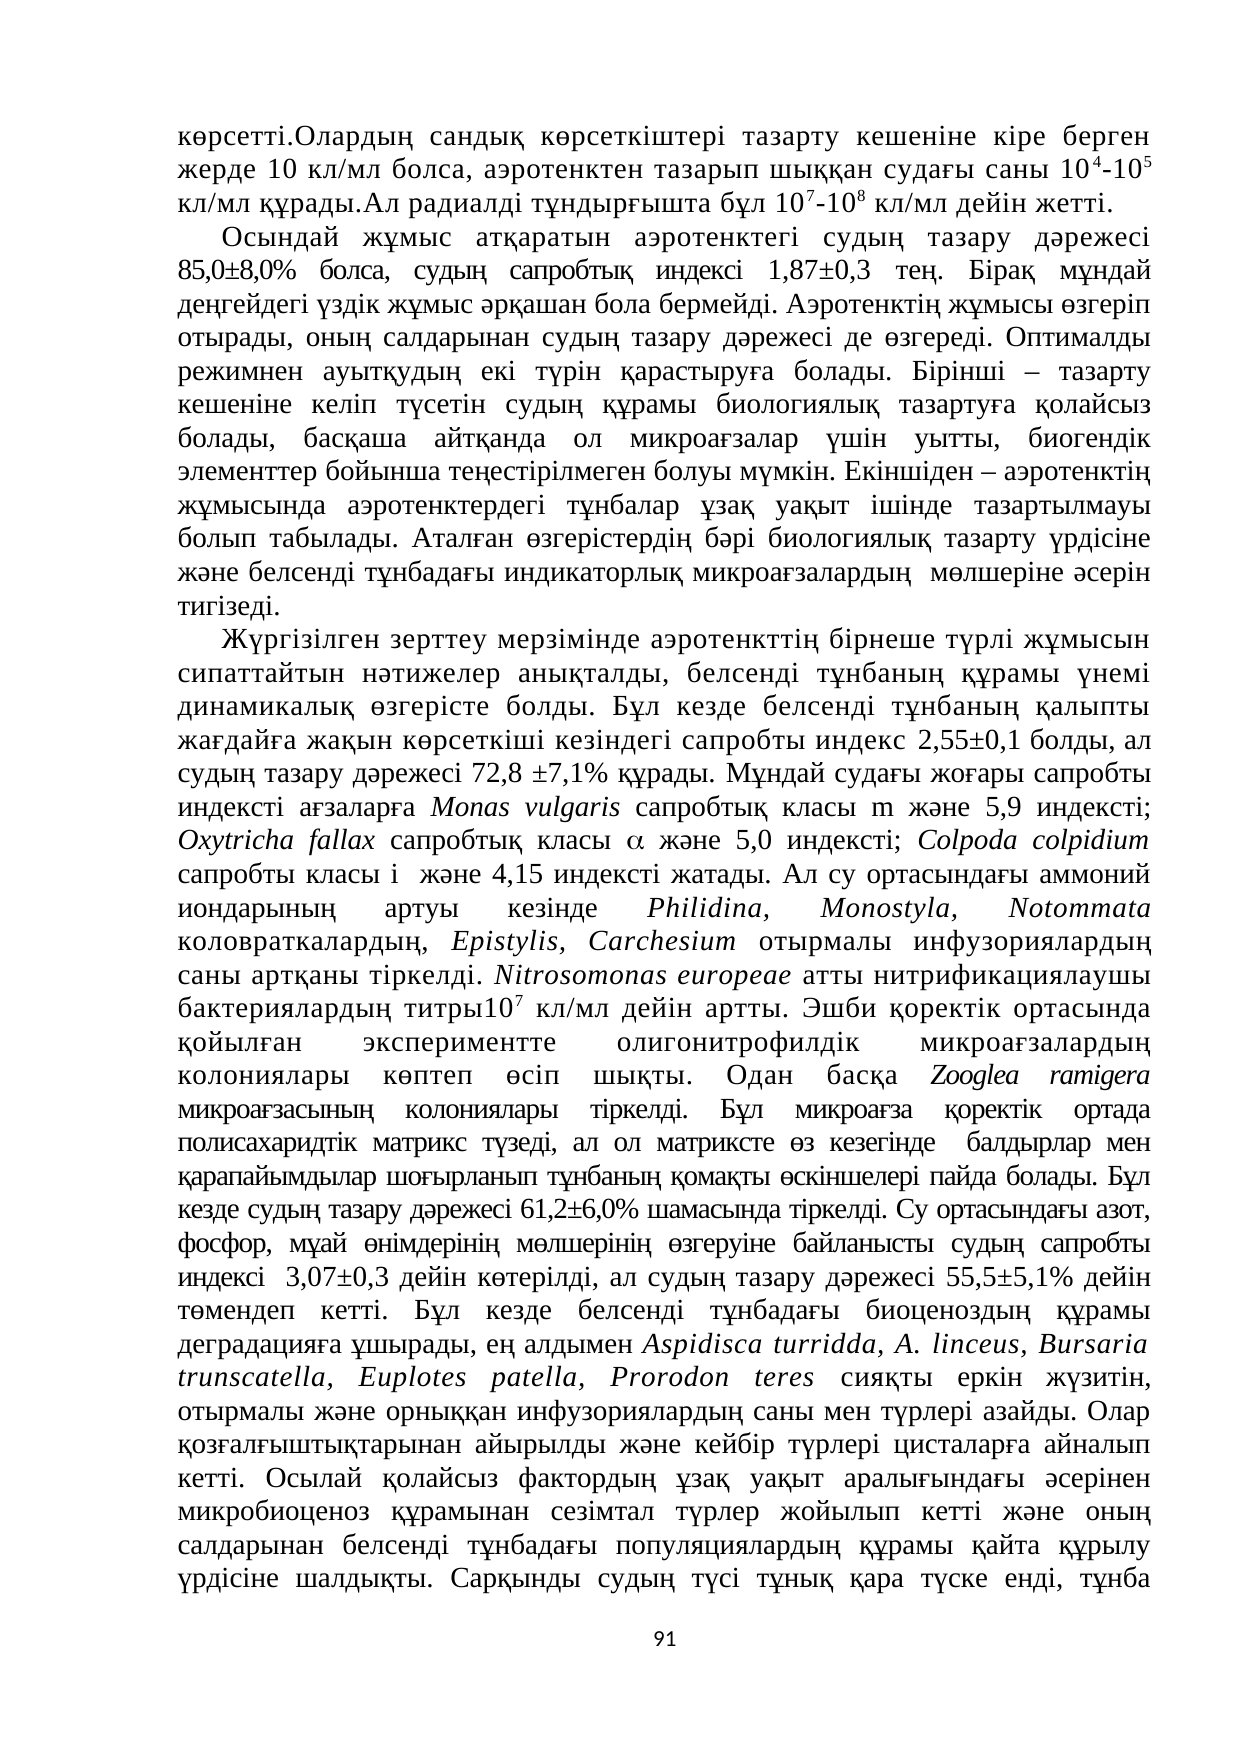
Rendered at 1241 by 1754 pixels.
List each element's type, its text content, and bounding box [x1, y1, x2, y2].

text Осындай жұмыс атқаратын аэротенктегі судың тазару дәрежесі 85,0±8,0% болса, судың сапробтық индексі 1,87±0,3 тең. Бірақ мұндай деңгейдегі үздік жұмыс әрқашан бола бермейді. Аэротенктің жұмысы өзгеріп отырады, оның салдарынан судың тазару дәрежесі де өзгереді. Оптималды режимнен ауытқудың екі түрін қарастыруға болады. Бірінші – тазарту кешеніне келіп түсетін судың құрамы биологиялық тазартуға қолайсыз болады, басқаша айтқанда ол микроағзалар үшін уытты, биогендік элементтер бойынша теңестірілмеген болуы мүмкін. Екіншіден – аэротенктің жұмысында аэротенктердегі тұнбалар ұзақ уақыт ішінде тазартылмауы болып табылады. Аталған өзгерістердің бәрі биологиялық тазарту үрдісіне және белсенді тұнбадағы индикаторлық микроағзалардың мөлшеріне әсерін тигізеді. [177, 219, 1152, 621]
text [177, 621, 1152, 1594]
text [177, 118, 1152, 219]
